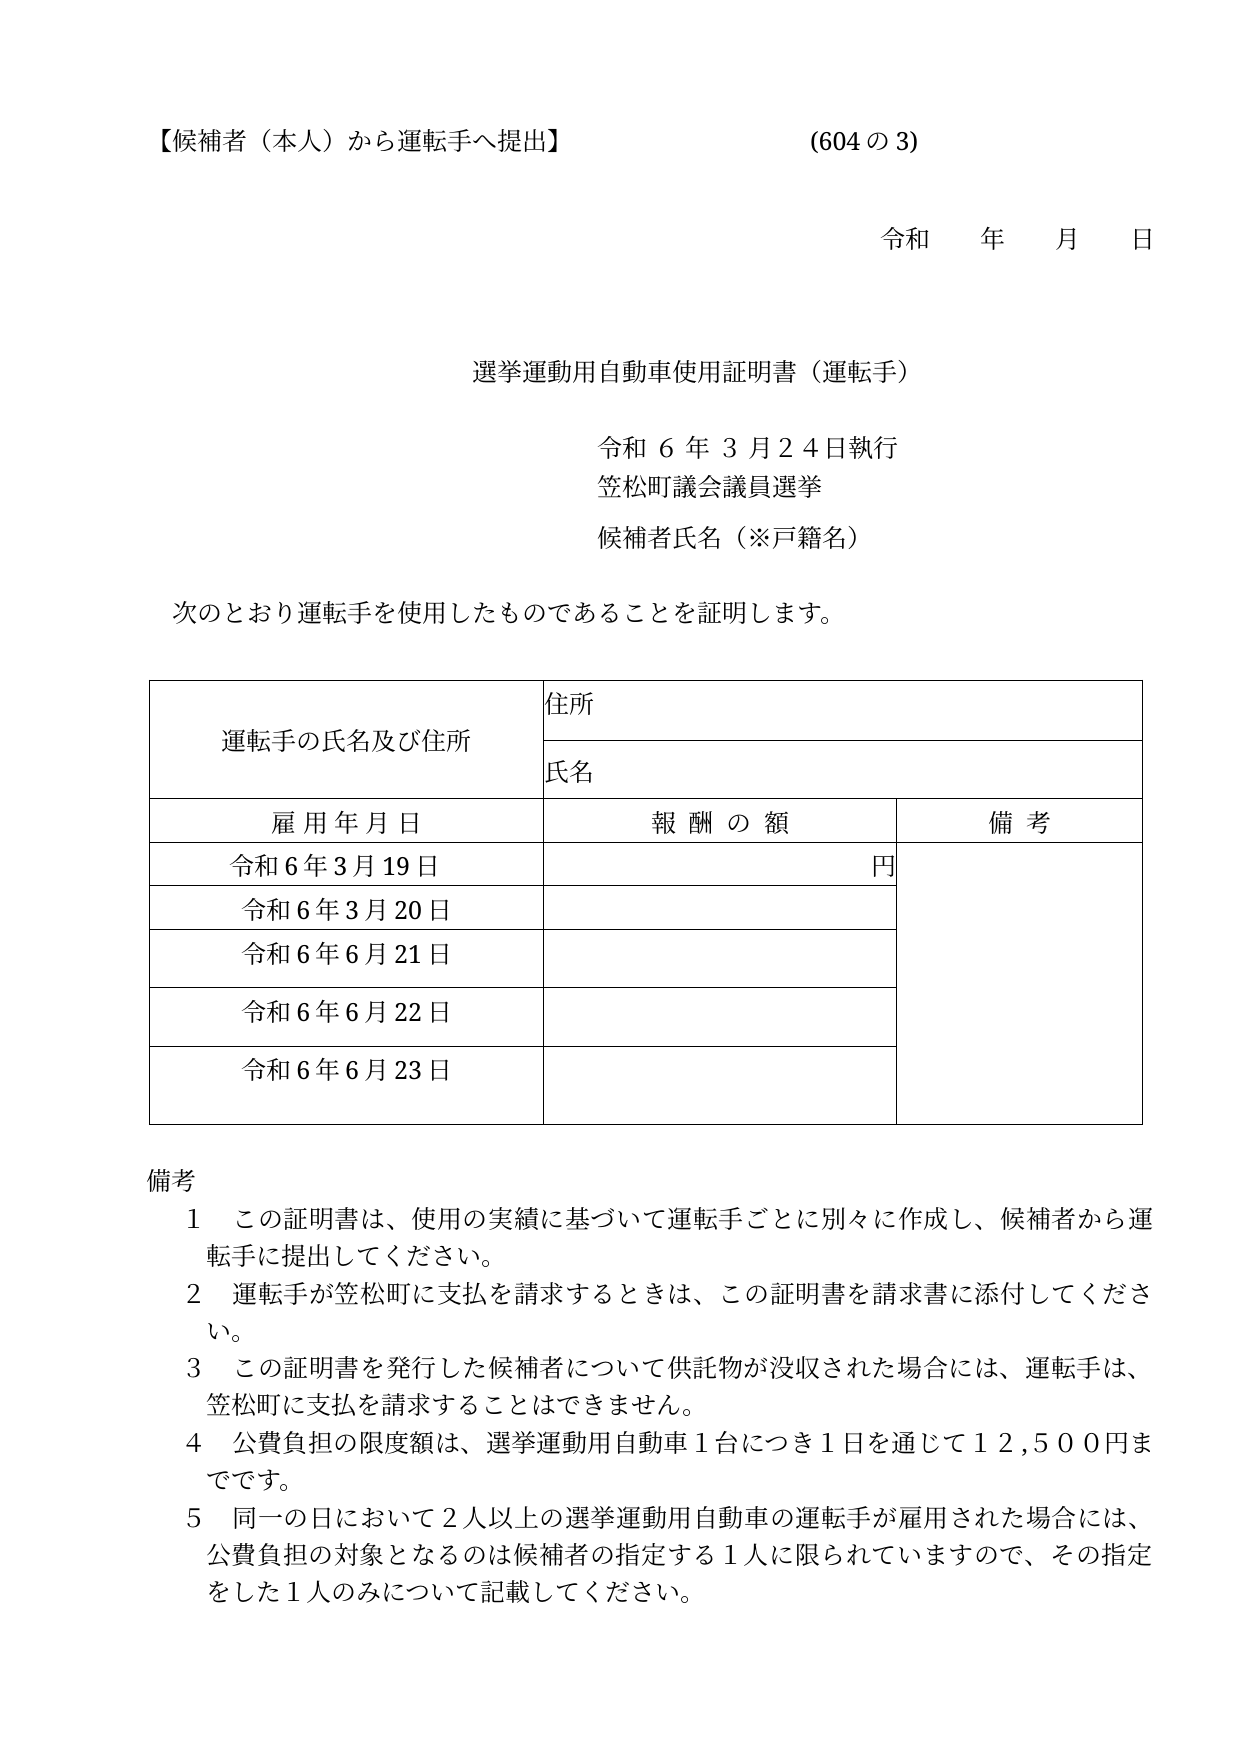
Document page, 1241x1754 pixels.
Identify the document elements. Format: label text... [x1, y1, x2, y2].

text ２ 運転手が笠松町に支払を請求するときは、この証明書を請求書に添付してください。 [181, 1274, 1155, 1347]
text 備考 [146, 1162, 1155, 1198]
table_cell [544, 1047, 896, 1124]
table_cell 令和6年3月19日 [150, 843, 543, 885]
text 笠松町議会議員選挙 [148, 468, 1155, 504]
table_cell 雇 用 年 月 日 [150, 799, 543, 842]
table_cell 令和6年6月22日 [150, 988, 543, 1046]
table_cell 備 考 [897, 799, 1142, 842]
table_cell [544, 886, 896, 929]
table_cell 円 [544, 843, 896, 885]
text ３ この証明書を発行した候補者について供託物が没収された場合には、運転手は、笠松町に支払を請求することはできません。 [181, 1349, 1155, 1422]
table_header 住所 [544, 681, 1142, 740]
text 次のとおり運転手を使用したものであることを証明します。 [148, 593, 1155, 629]
table_cell [897, 843, 1142, 1124]
table_cell 令和6年6月21日 [150, 930, 543, 987]
table_cell [544, 988, 896, 1046]
table_cell 氏名 [544, 741, 897, 798]
table_cell [544, 930, 896, 987]
text 令和 ６ 年 ３ 月２４日執行 [148, 428, 1130, 464]
table_cell 令和6年6月23日 [150, 1047, 543, 1124]
text 候補者氏名（※戸籍名） [148, 519, 1109, 554]
text １ この証明書は、使用の実績に基づいて運転手ごとに別々に作成し、候補者から運転手に提出してください。 [181, 1199, 1155, 1272]
text ５ 同一の日において２人以上の選挙運動用自動車の運転手が雇用された場合には、公費負担の対象となるのは候補者の指定する１人に限られていますので、その指定をした１人のみについて記載してください。 [181, 1498, 1155, 1608]
table_cell 令和6年3月20日 [150, 886, 543, 929]
text ４ 公費負担の限度額は、選挙運動用自動車１台につき１日を通じて１２,５００円までです。 [181, 1424, 1155, 1497]
table_header 運転手の氏名及び住所 [150, 681, 543, 798]
text 選挙運動用自動車使用証明書（運転手） [148, 353, 1130, 389]
table_cell [897, 741, 1142, 798]
table_cell 報 酬 の 額 [544, 799, 896, 842]
